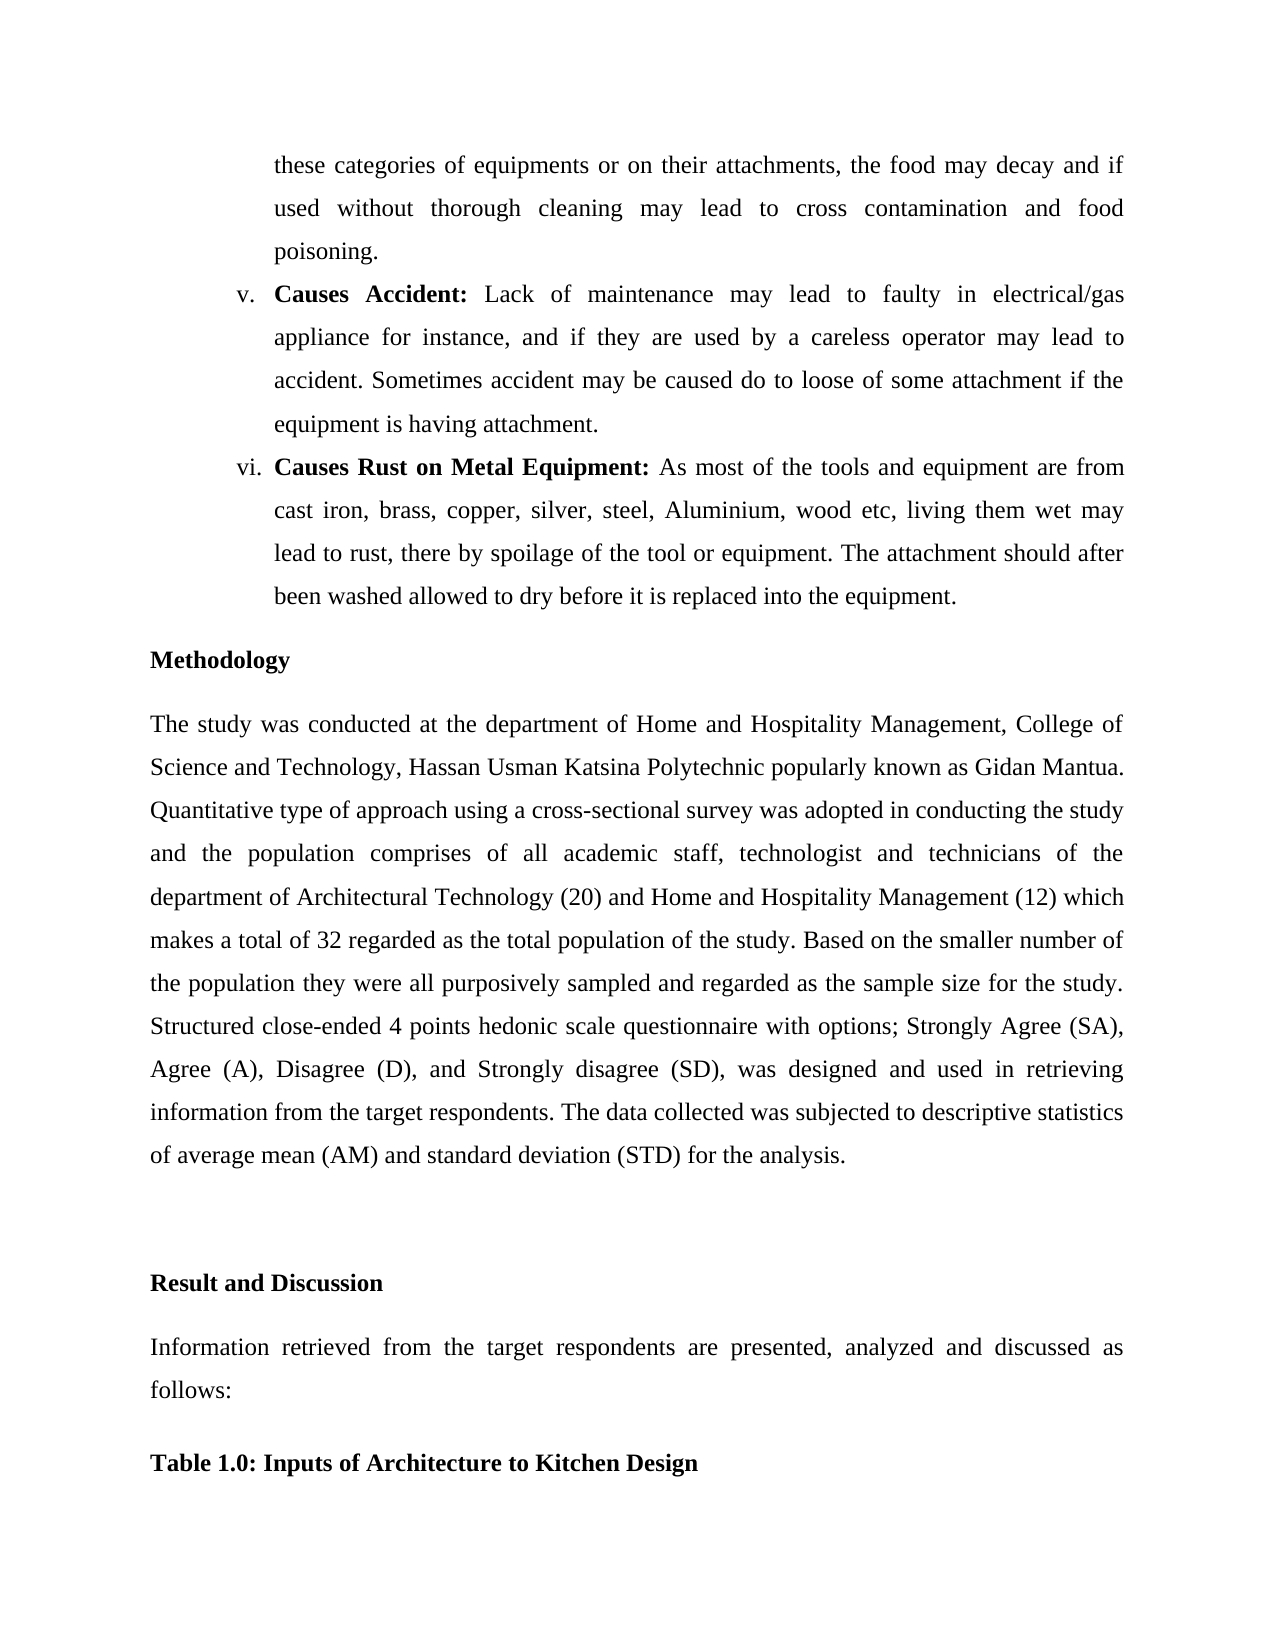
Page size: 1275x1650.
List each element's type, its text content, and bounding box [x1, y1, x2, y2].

list Causes Accident: Lack of maintenance may lead to faulty in electrical/gas appliance for instance, and if they are used by a careless operator may lead to accident. Sometimes accident may be caused do to loose of some attachment if the equipment is having attachment. [236, 581, 1125, 739]
text The study was conducted at the department of Home and Hospitality Management, College of Science and Technology, Hassan Usman Katsina Polytechnic popularly known as Gidan Mantua. Quantitative type of approach using a cross-sectional survey was adopted in conducting the study and the population comprises of all academic staff, technologist and technicians of the department of Architectural Technology (20) and Home and Hospitality Management (12) which makes a total of 32 regarded as the total population of the study. Based on the smaller number of the population they were all purposively sampled and regarded as the sample size for the study. Structured close-ended 4 points hedonic scale questionnaire with options; Strongly Agree (SA), Agree (A), Disagree (D), and Strongly disagree (SD), was designed and used in retrieving information from the target respondents. The data collected was subjected to descriptive statistics of average mean (AM) and standard deviation (STD) for the analysis. [150, 1011, 1125, 1471]
list Causes Rust on Metal Equipment: As most of the tools and equipment are from cast iron, brass, copper, silver, steel, Aluminium, wood etc, living them wet may lead to rust, there by spoilage of the tool or equipment. The attachment should after been washed allowed to dry before it is replaced into the equipment. [236, 754, 1125, 912]
text Methodology [150, 947, 1125, 976]
list Causes Food Poisoning: As for example grinding machine, mincing machine, chopping boards, electric mixer, pots, knives etc. If food particles are allowed on these categories of equipments or on their attachments, the food may decay and if used without thorough cleaning may lead to cross contamination and food poisoning. [236, 366, 1125, 567]
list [236, 150, 1125, 351]
